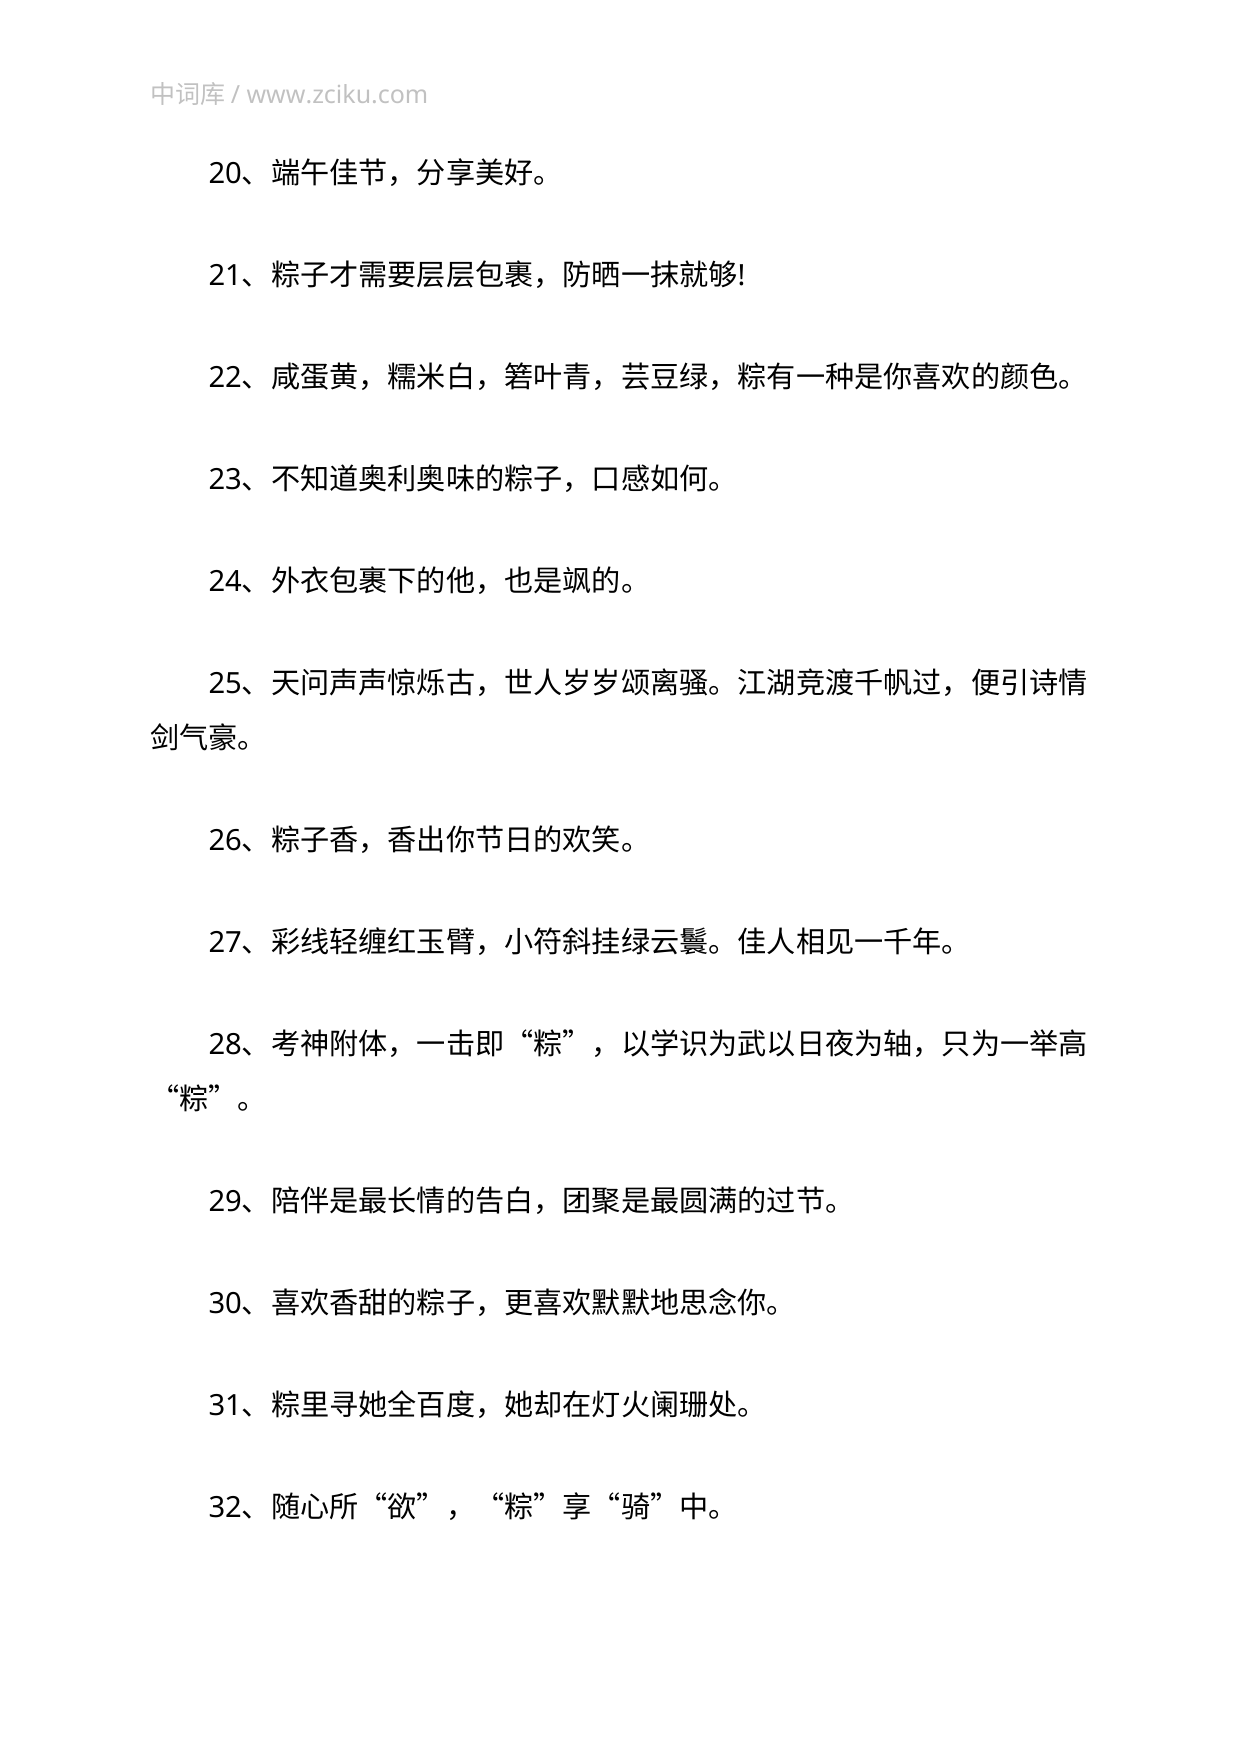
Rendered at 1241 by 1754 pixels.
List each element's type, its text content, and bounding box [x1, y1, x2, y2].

text 30、喜欢香甜的粽子，更喜欢默默地思念你。 [150, 1279, 1090, 1322]
text 23、不知道奥利奥味的粽子，口感如何。 [150, 456, 1090, 498]
text 26、粽子香，香出你节日的欢笑。 [150, 817, 1090, 859]
text 22、咸蛋黄，糯米白，箬叶青，芸豆绿，粽有一种是你喜欢的颜色。 [150, 354, 1090, 396]
text 32、随心所“欲”，“粽”享“骑”中。 [150, 1483, 1090, 1526]
text 31、粽里寻她全百度，她却在灯火阑珊处。 [150, 1381, 1090, 1424]
text 24、外衣包裹下的他，也是飒的。 [150, 558, 1090, 600]
text 28、考神附体，一击即“粽”，以学识为武以日夜为轴，只为一举高“粽”。 [150, 1021, 1090, 1118]
text 29、陪伴是最长情的告白，团聚是最圆满的过节。 [150, 1177, 1090, 1220]
text 25、天问声声惊烁古，世人岁岁颂离骚。江湖竞渡千帆过，便引诗情剑气豪。 [150, 660, 1090, 757]
text 20、端午佳节，分享美好。 [150, 150, 1090, 192]
text 21、粽子才需要层层包裹，防晒一抹就够! [150, 252, 1090, 294]
text 27、彩线轻缠红玉臂，小符斜挂绿云鬟。佳人相见一千年。 [150, 919, 1090, 961]
